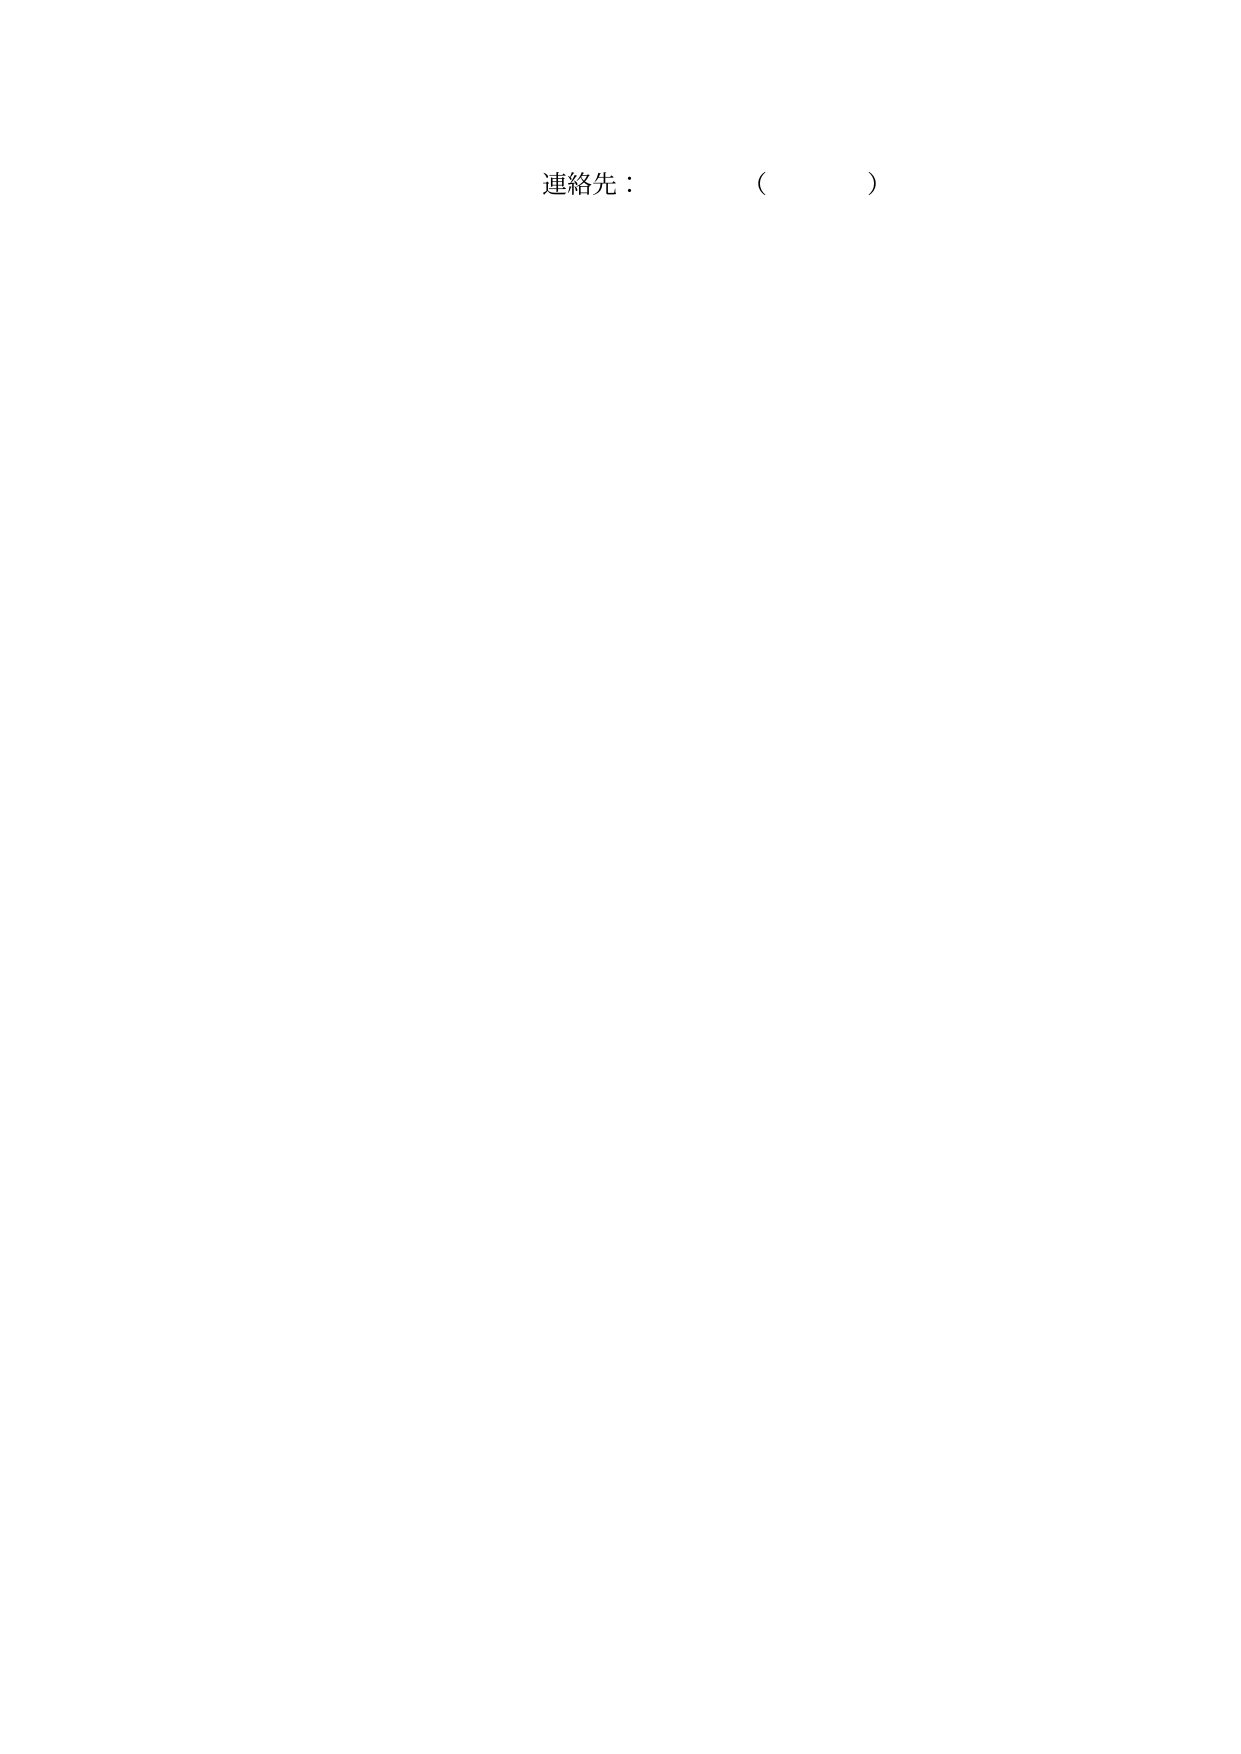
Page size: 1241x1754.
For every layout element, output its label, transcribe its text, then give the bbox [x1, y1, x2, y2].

text 連絡先： （ ） [148, 164, 892, 202]
